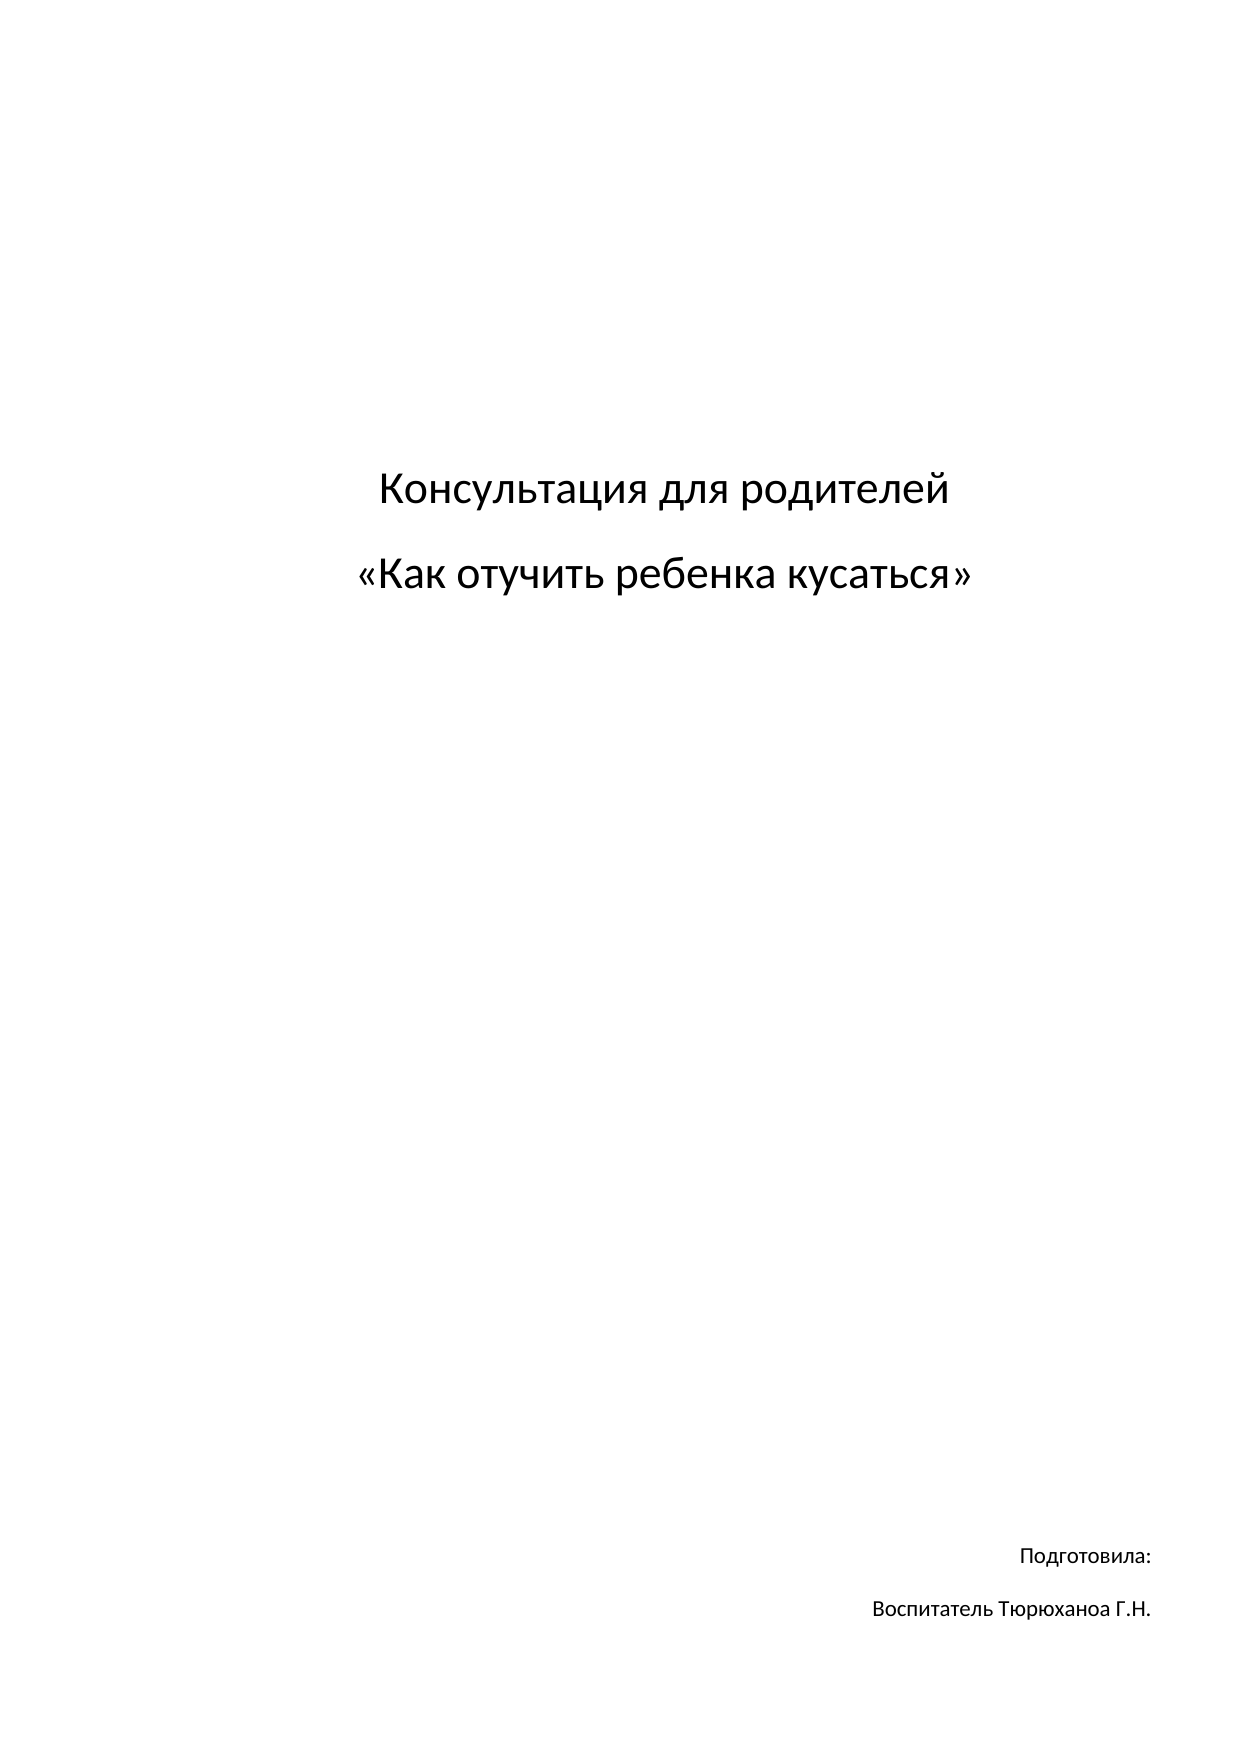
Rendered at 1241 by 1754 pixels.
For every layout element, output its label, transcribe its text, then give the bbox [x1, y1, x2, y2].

text Подготовила: [177, 1541, 1152, 1569]
text Консультация для родителей [177, 458, 1152, 514]
text «Как отучить ребенка кусаться» [177, 544, 1152, 599]
text Воспитатель Тюрюханоа Г.Н. [177, 1594, 1152, 1622]
